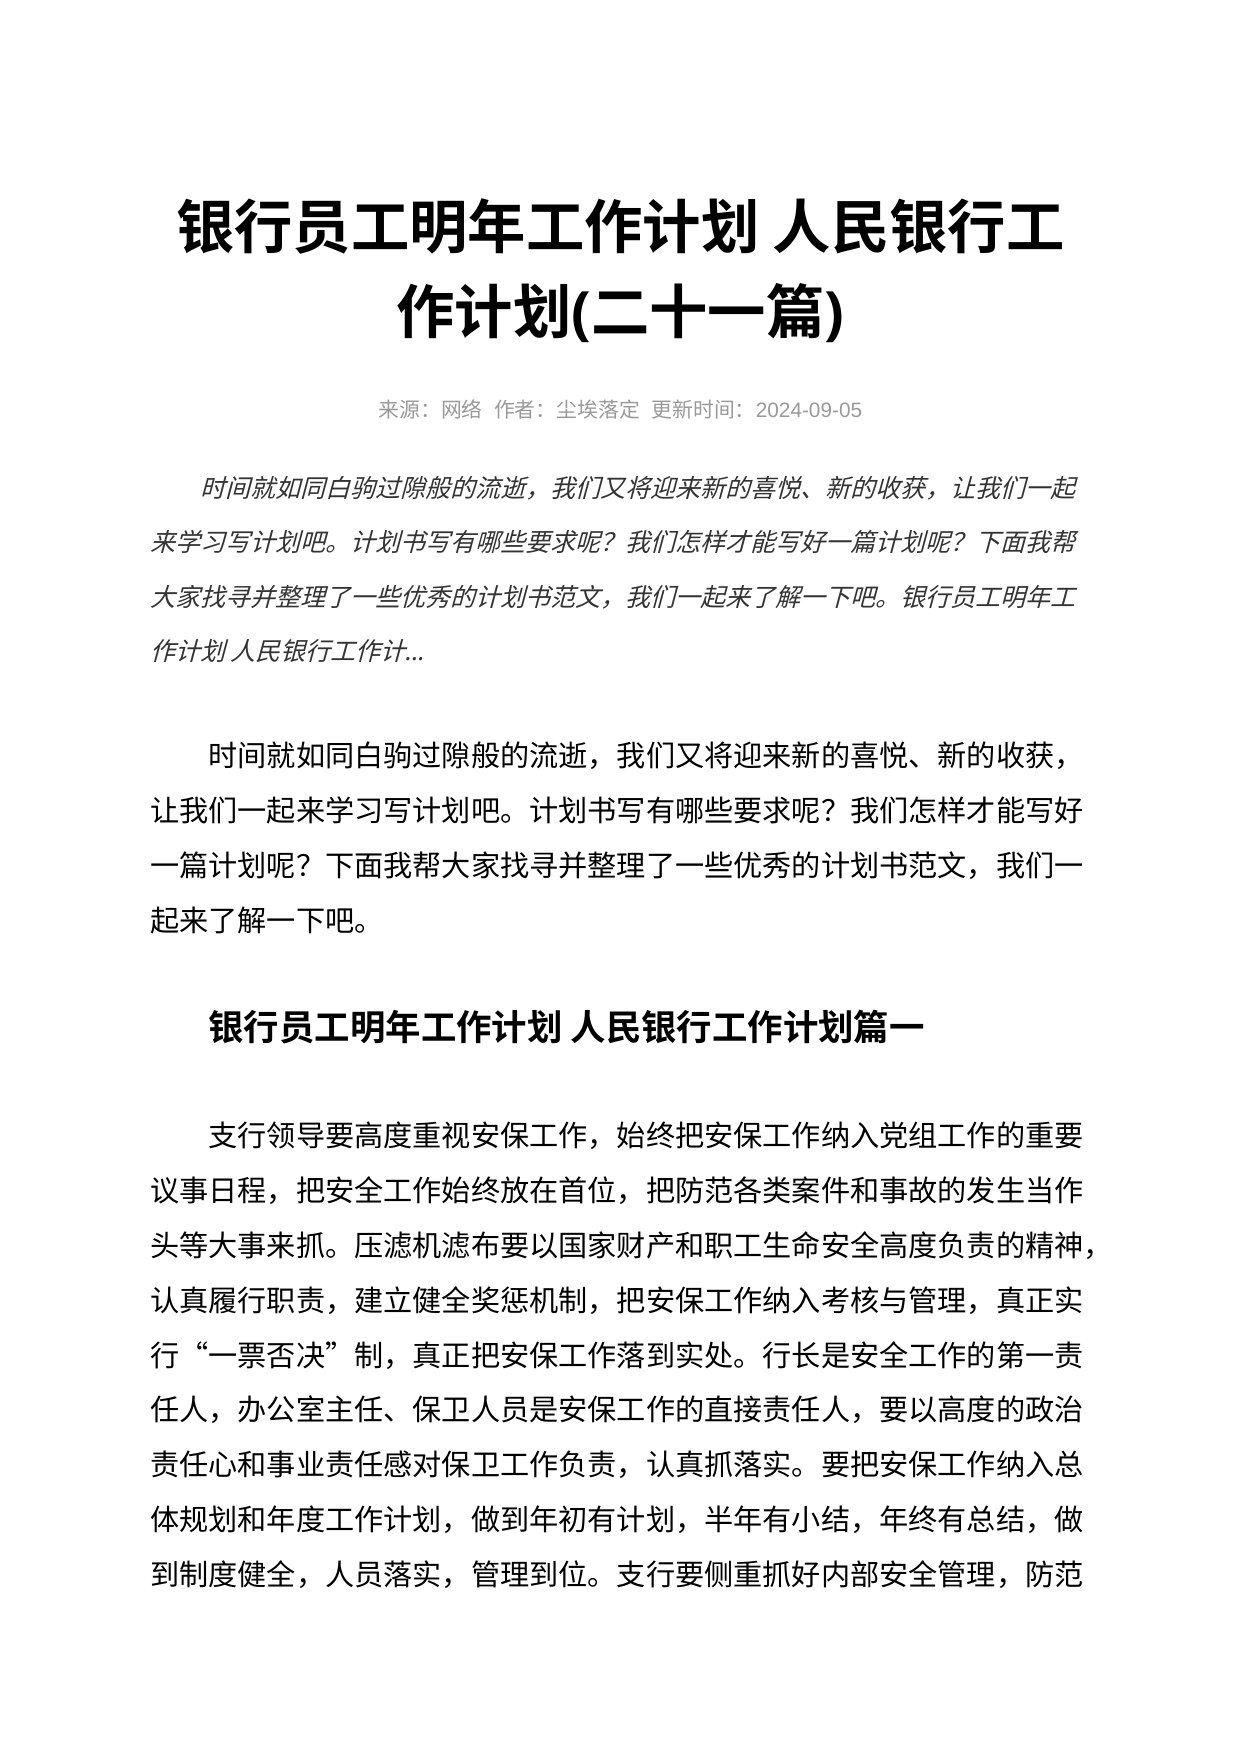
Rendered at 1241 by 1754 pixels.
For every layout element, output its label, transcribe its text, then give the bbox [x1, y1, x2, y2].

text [150, 1112, 1090, 1594]
text 来源：网络 作者：尘埃落定 更新时间：2024-09-05 [150, 397, 1090, 421]
text 时间就如同白驹过隙般的流逝，我们又将迎来新的喜悦、新的收获，让我们一起来学习写计划吧。计划书写有哪些要求呢？我们怎样才能写好一篇计划呢？下面我帮大家找寻并整理了一些优秀的计划书范文，我们一起来了解一下吧。 [150, 733, 1090, 939]
subtitle 银行员工明年工作计划 人民银行工作计划(二十一篇) [150, 181, 1090, 351]
text 银行员工明年工作计划 人民银行工作计划篇一 [150, 999, 1090, 1050]
text 时间就如同白驹过隙般的流逝，我们又将迎来新的喜悦、新的收获，让我们一起来学习写计划吧。计划书写有哪些要求呢？我们怎样才能写好一篇计划呢？下面我帮大家找寻并整理了一些优秀的计划书范文，我们一起来了解一下吧。银行员工明年工作计划 人民银行工作计... [150, 468, 1090, 668]
